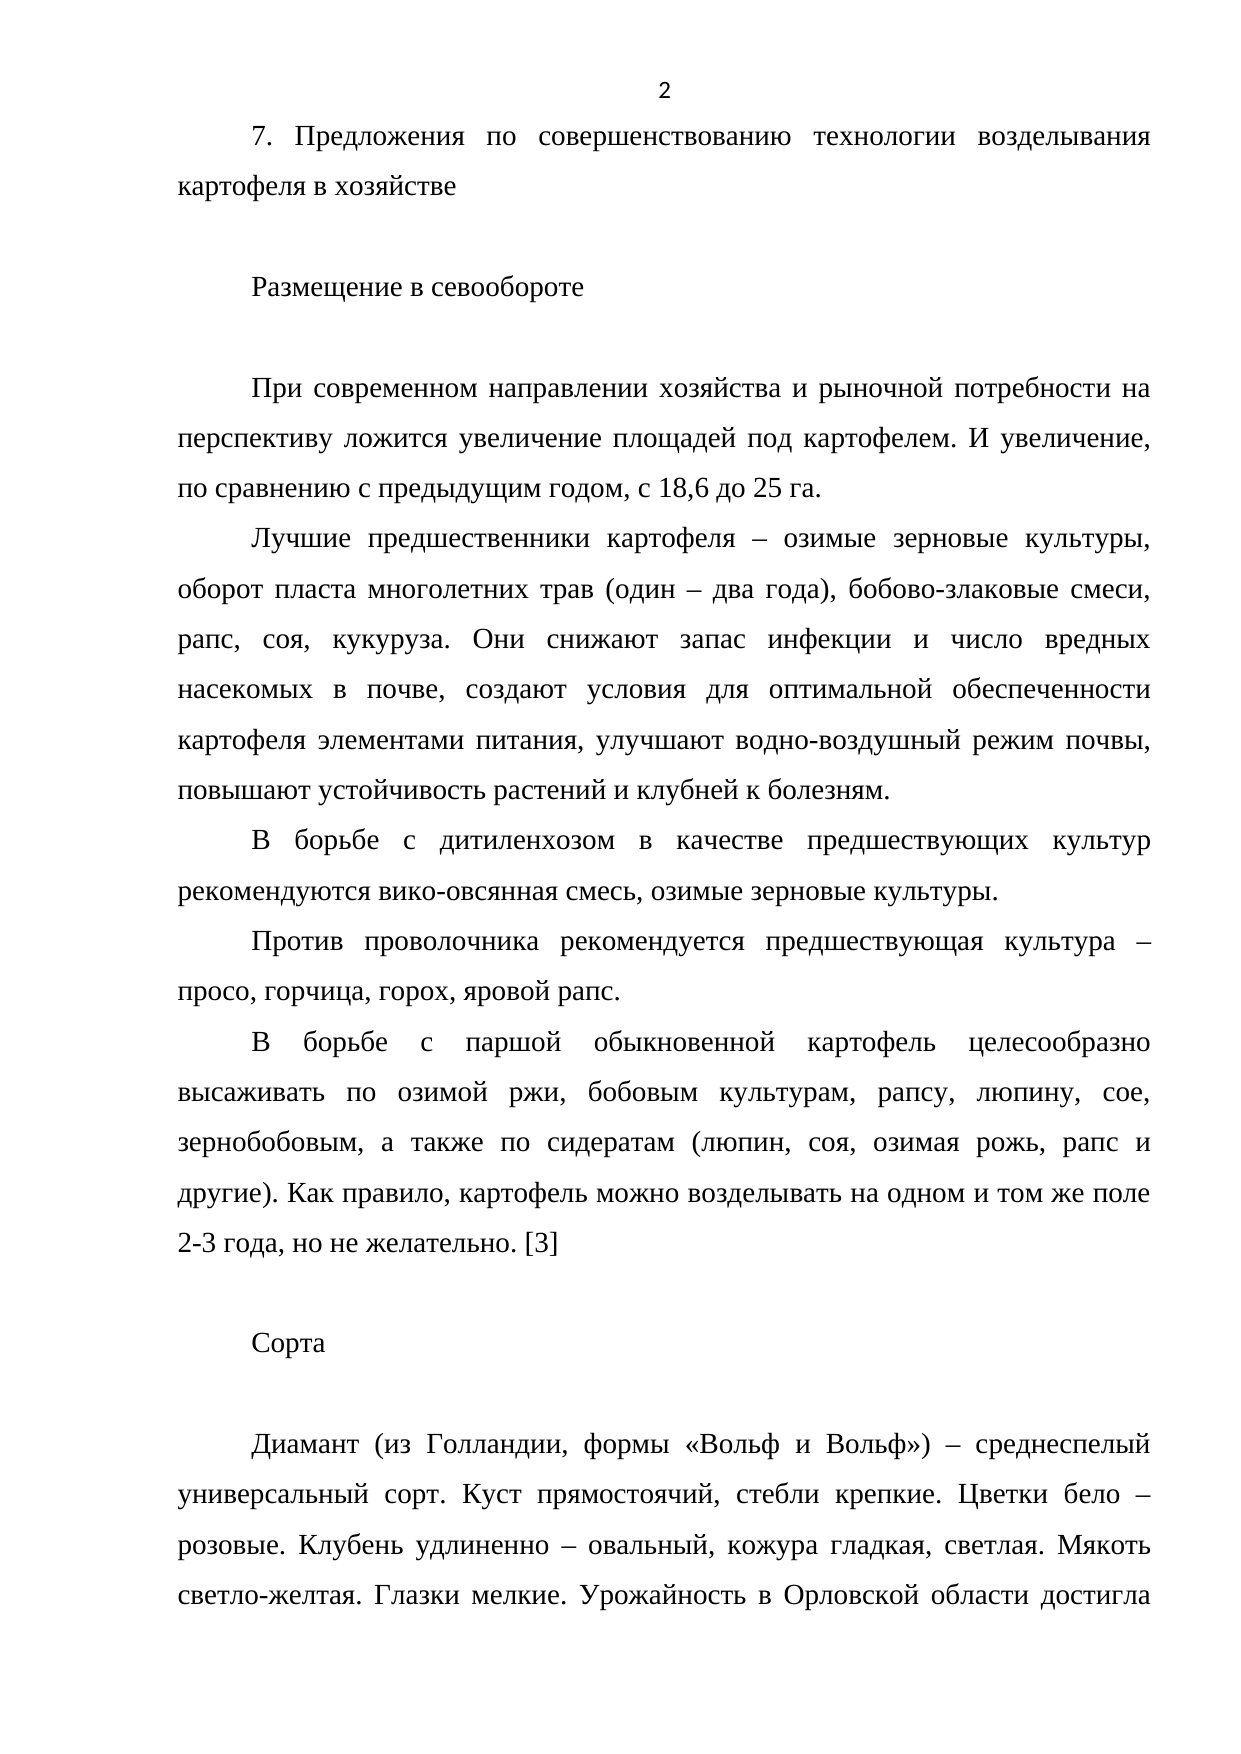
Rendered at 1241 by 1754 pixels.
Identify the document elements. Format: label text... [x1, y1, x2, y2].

text Лучшие предшественники картофеля – озимые зерновые культуры, оборот пласта многолетних трав (один – два года), бобово-злаковые смеси, рапс, соя, кукуруза. Они снижают запас инфекции и число вредных насекомых в почве, создают условия для оптимальной обеспеченности картофеля элементами питания, улучшают водно-воздушный режим почвы, повышают устойчивость растений и клубней к болезням. [177, 521, 1152, 806]
text Против проволочника рекомендуется предшествующая культура – просо, горчица, горох, яровой рапс. [177, 923, 1152, 1007]
text Размещение в севообороте [177, 269, 1152, 303]
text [177, 1426, 1152, 1611]
text 7. Предложения по совершенствованию технологии возделывания картофеля в хозяйстве [177, 118, 1152, 202]
text В борьбе с дитиленхозом в качестве предшествующих культур рекомендуются вико-овсянная смесь, озимые зерновые культуры. [177, 822, 1152, 906]
text Сорта [177, 1326, 1152, 1359]
text В борьбе с паршой обыкновенной картофель целесообразно высаживать по озимой ржи, бобовым культурам, рапсу, люпину, сое, зернобобовым, а также по сидератам (люпин, соя, озимая рожь, рапс и другие). Как правило, картофель можно возделывать на одном и том же поле 2-3 года, но не желательно. [3] [177, 1024, 1152, 1258]
text При современном направлении хозяйства и рыночной потребности на перспективу ложится увеличение площадей под картофелем. И увеличение, по сравнению с предыдущим годом, с 18,6 до [177, 370, 1152, 504]
